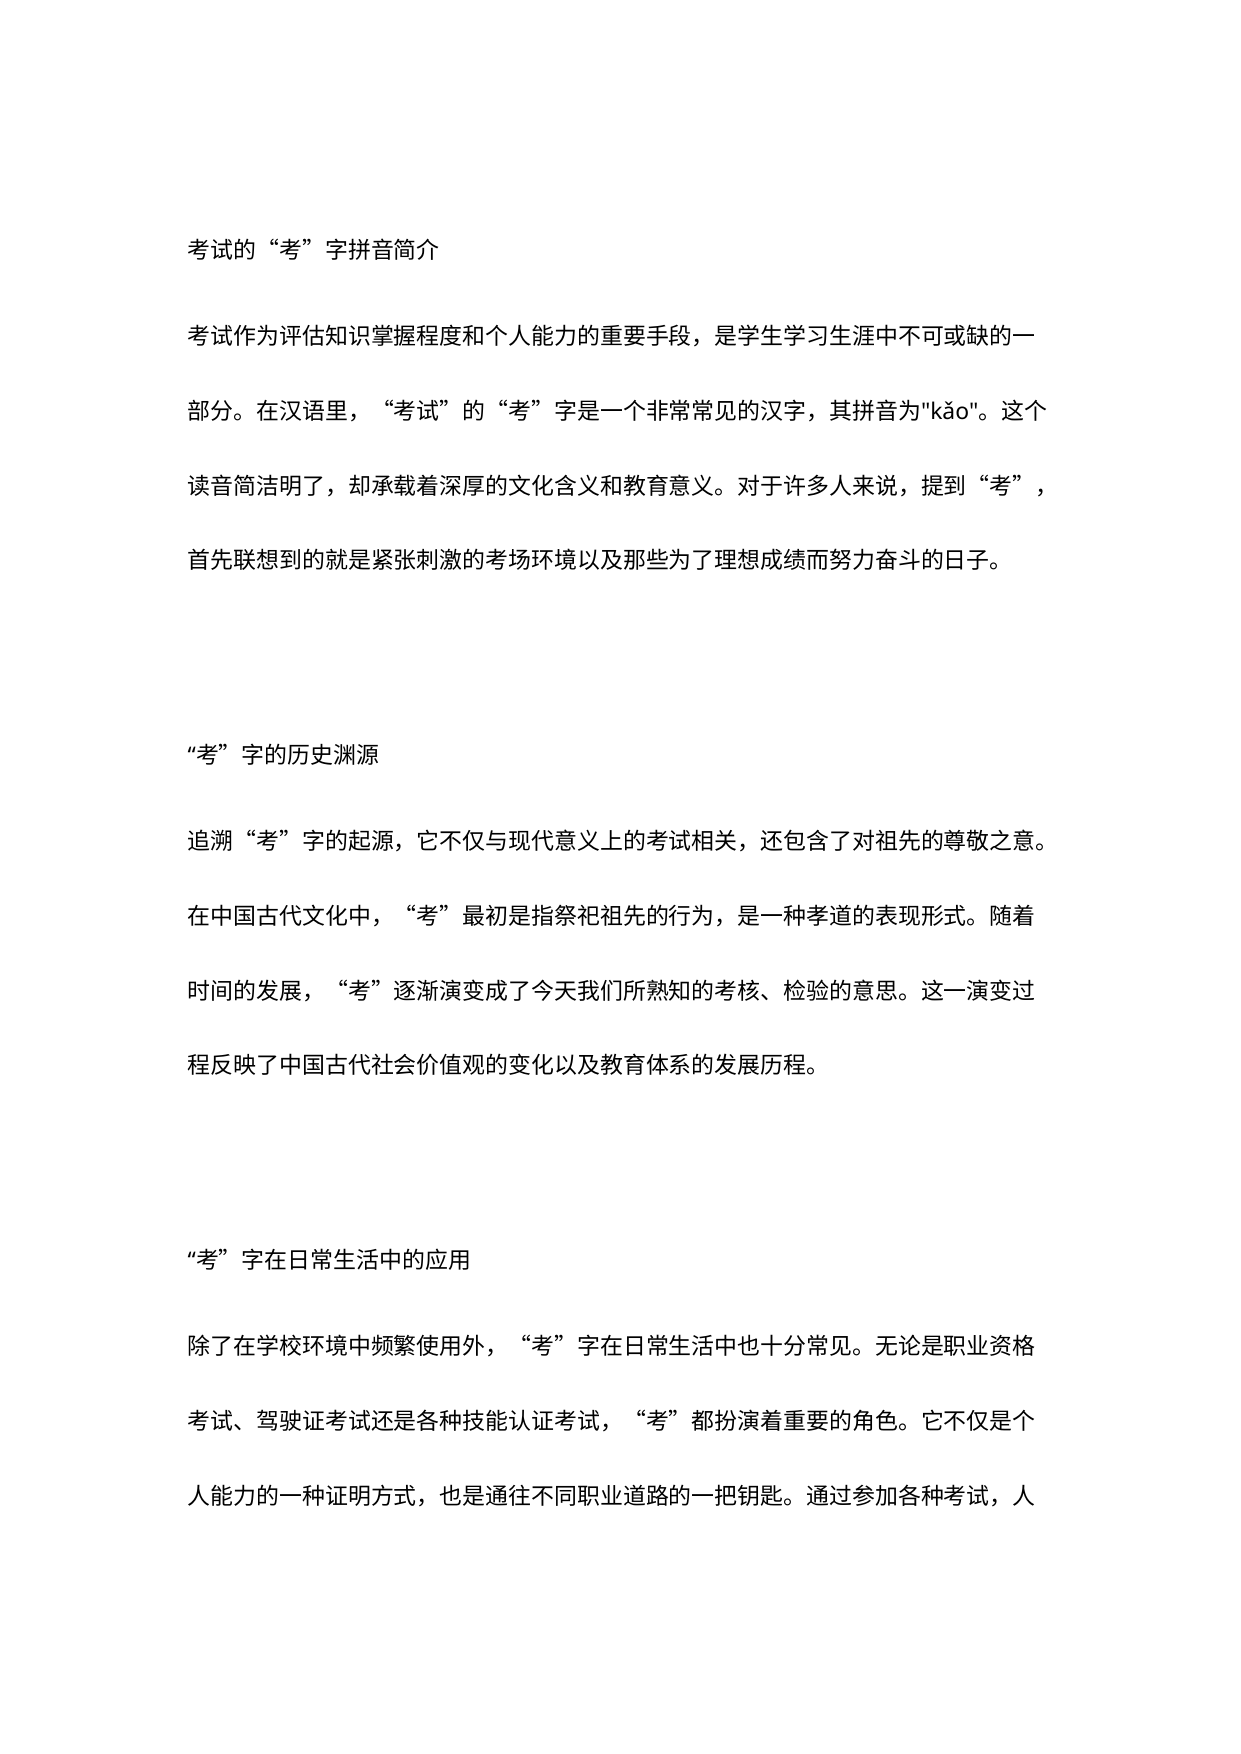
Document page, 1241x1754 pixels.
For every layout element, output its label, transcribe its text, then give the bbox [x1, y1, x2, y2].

text 追溯“考”字的起源，它不仅与现代意义上的考试相关，还包含了对祖先的尊敬之意。在中国古代文化中，“考”最初是指祭祀祖先的行为，是一种孝道的表现形式。随着时间的发展，“考”逐渐演变成了今天我们所熟知的考核、检验的意思。这一演变过程反映了中国古代社会价值观的变化以及教育体系的发展历程。 [187, 807, 1053, 1096]
text “考”字在日常生活中的应用 [187, 1226, 1053, 1291]
text “考”字的历史渊源 [187, 721, 1053, 786]
text 考试的“考”字拼音简介 [187, 216, 1053, 281]
text 考试作为评估知识掌握程度和个人能力的重要手段，是学生学习生涯中不可或缺的一部分。在汉语里，“考试”的“考”字是一个非常常见的汉字，其拼音为"kǎo"。这个读音简洁明了，却承载着深厚的文化含义和教育意义。对于许多人来说，提到“考”，首先联想到的就是紧张刺激的考场环境以及那些为了理想成绩而努力奋斗的日子。 [187, 302, 1053, 591]
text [187, 1312, 1053, 1527]
